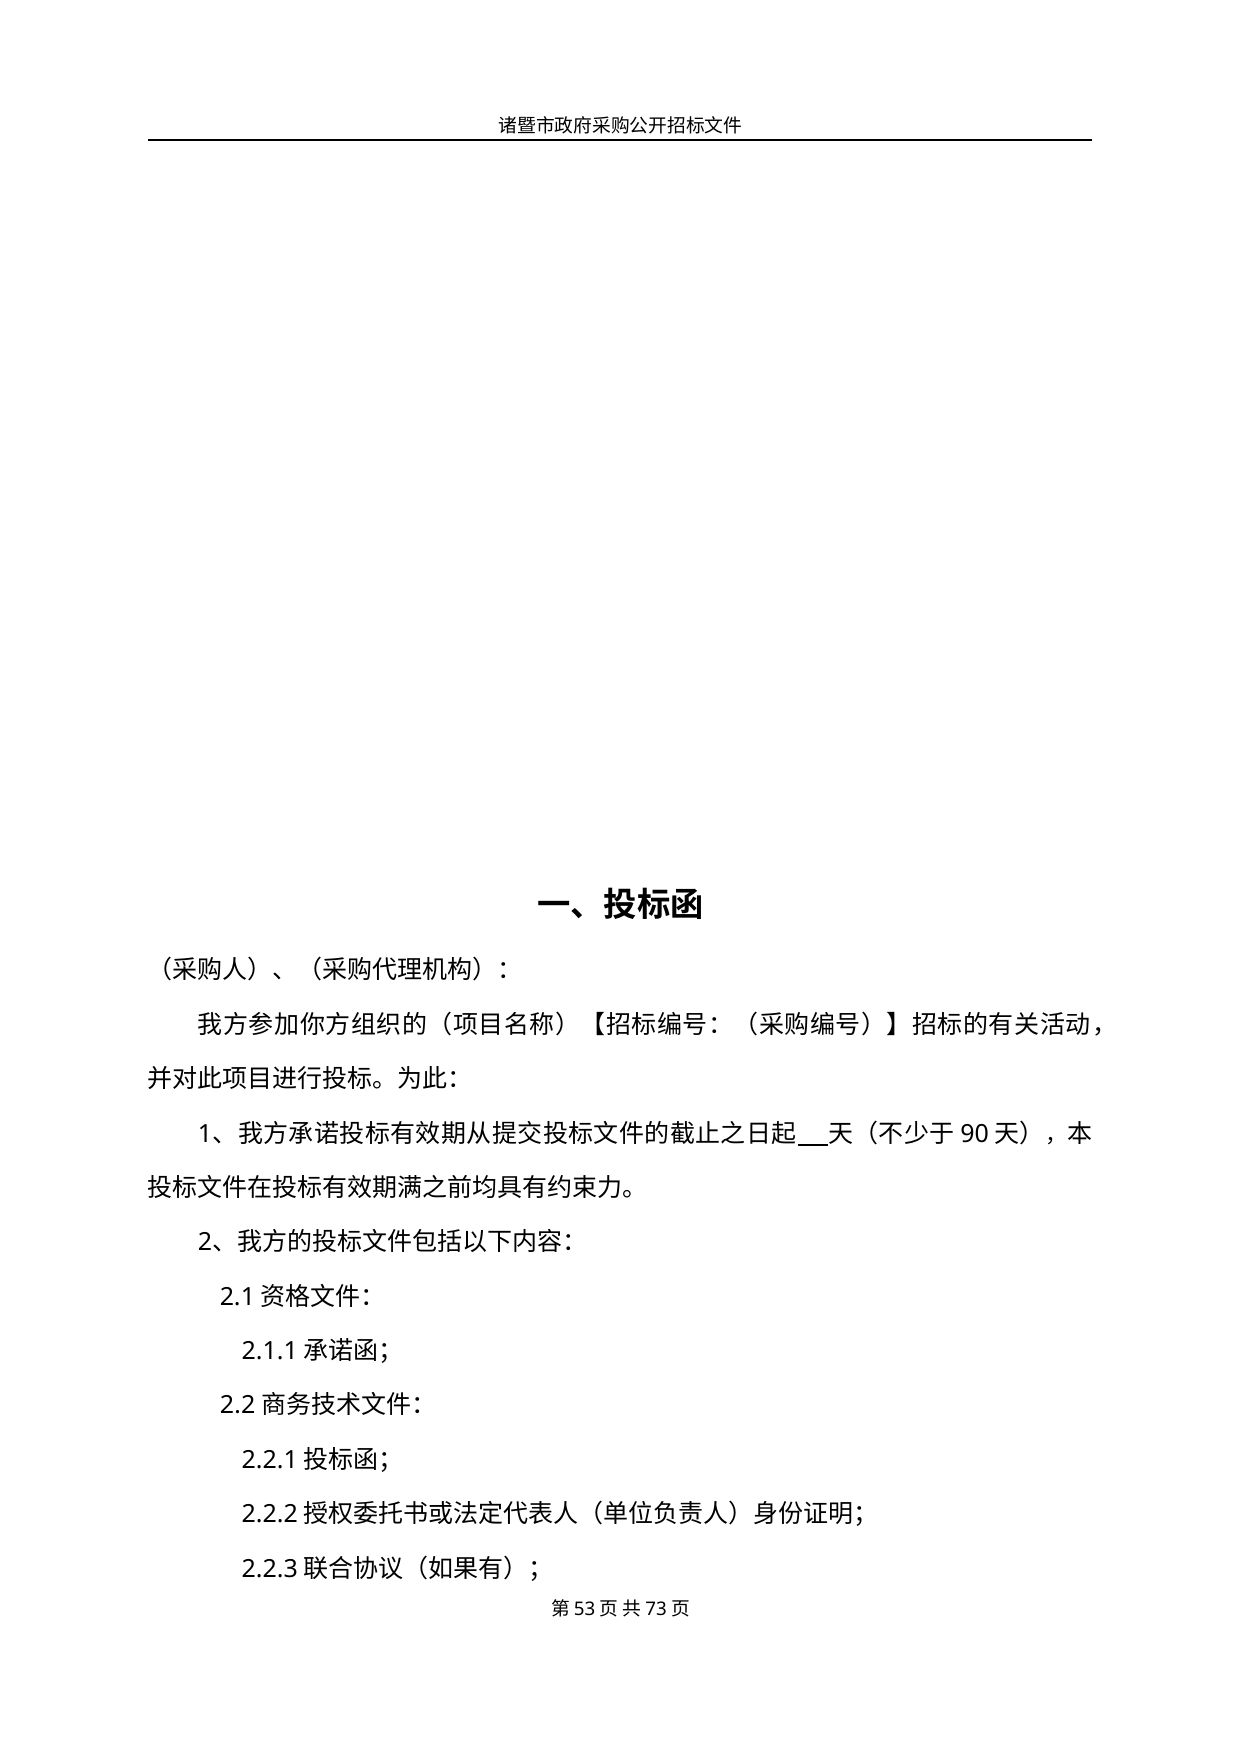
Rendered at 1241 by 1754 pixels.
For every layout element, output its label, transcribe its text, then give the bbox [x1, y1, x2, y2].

text 2、我方的投标文件包括以下内容： [148, 1222, 1092, 1258]
text 1、我方承诺投标有效期从提交投标文件的截止之日起 天（不少于90天），本投标文件在投标有效期满之前均具有约束力。 [148, 1113, 1092, 1204]
text 2.1.1承诺函； [191, 1331, 1092, 1367]
text 2.2 商务技术文件： [169, 1385, 1092, 1421]
text 2.2.1投标函； [191, 1439, 1092, 1476]
text 我方参加你方组织的（项目名称）【招标编号：（采购编号）】招标的有关活动，并对此项目进行投标。为此： [148, 1004, 1092, 1095]
text 一、投标函 [148, 878, 1092, 926]
text 2.2.3联合协议（如果有）； [191, 1548, 1092, 1584]
text 2.1资格文件： [169, 1276, 1092, 1312]
text （采购人）、（采购代理机构）： [148, 950, 1092, 986]
text 2.2.2授权委托书或法定代表人（单位负责人）身份证明； [191, 1494, 1092, 1530]
